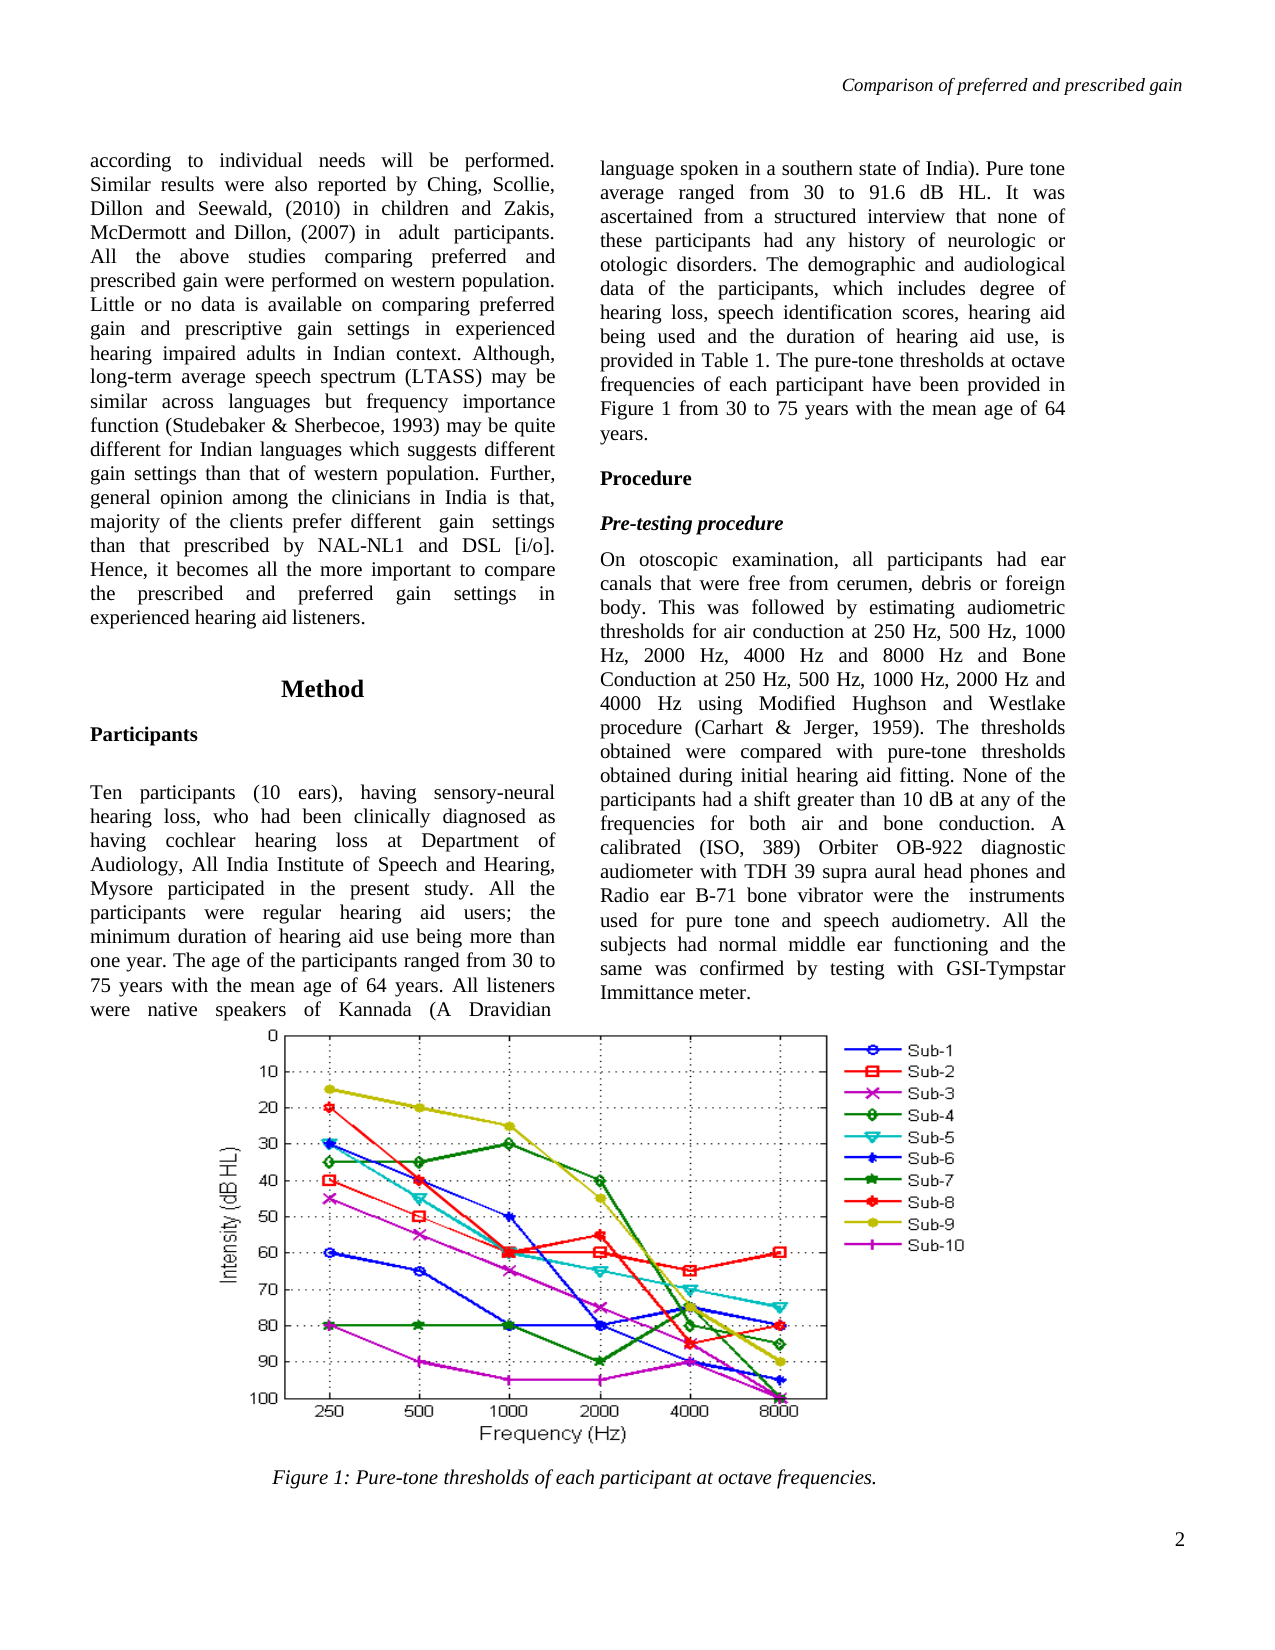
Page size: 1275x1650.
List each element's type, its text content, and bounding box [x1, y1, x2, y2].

subtitle Method [89, 674, 555, 703]
text language spoken in a southern state of India). Pure tone average ranged from 30 to 91.6 dB HL. It was ascertained from a structured interview that none of these participants had any history of neurologic or otologic disorders. The demographic and audiological data of the participants, which includes degree of hearing loss, speech identification scores, hearing aid being used and the duration of hearing aid use, is provided in Table 1. The pure-tone thresholds at octave frequencies of each participant have been provided in Figure 1 from 30 to 75 years with the mean age of 64 years. [600, 156, 1066, 444]
text On otoscopic examination, all participants had ear canals that were free from cerumen, debris or foreign body. This was followed by estimating audiometric thresholds for air conduction at 250 Hz, 500 Hz, 1000 Hz, 2000 Hz, 4000 Hz and 8000 Hz and Bone Conduction at 250 Hz, 500 Hz, 1000 Hz, 2000 Hz and 4000 Hz using Modified Hughson and Westlake procedure (Carhart & Jerger, 1959). The thresholds obtained were compared with pure-tone thresholds obtained during initial hearing aid fitting. None of the participants had a shift greater than 10 dB at any of the frequencies for both air and bone conduction. A calibrated (ISO, 389) Orbiter OB-922 diagnostic audiometer with TDH 39 supra aural head phones and Radio ear B-71 bone vibrator were the instruments used for pure tone and speech audiometry. All the subjects had normal middle ear functioning and the same was confirmed by testing with GSI-Tympstar Immittance meter. [600, 547, 1066, 1004]
picture [211, 1025, 982, 1454]
text Figure 1: Pure-tone thresholds of each participant at octave frequencies. [272, 1464, 1096, 1489]
subtitle Procedure [600, 466, 1096, 489]
subtitle Pre-testing procedure [600, 510, 1096, 534]
text according to individual needs will be performed. Similar results were also reported by Ching, Scollie, Dillon and Seewald, (2010) in children and Zakis, McDermott and Dillon, (2007) in adult participants. All the above studies comparing preferred and prescribed gain were performed on western population. Little or no data is available on comparing preferred gain and prescriptive gain settings in experienced hearing impaired adults in Indian context. Although, long-term average speech spectrum (LTASS) may be similar across languages but frequency importance function (Studebaker & Sherbecoe, 1993) may be quite different for Indian languages which suggests different gain settings than that of western population. Further, general opinion among the clinicians in India is that, majority of the clients prefer different gain settings than that prescribed by NAL-NL1 and DSL [i/o]. Hence, it becomes all the more important to compare the prescribed and preferred gain settings in experienced hearing aid listeners. [90, 148, 555, 629]
subtitle Participants [90, 722, 555, 746]
text Ten participants (10 ears), having sensory-neural hearing loss, who had been clinically diagnosed as having cochlear hearing loss at Department of Audiology, All India Institute of Speech and Hearing, Mysore participated in the present study. All the participants were regular hearing aid users; the minimum duration of hearing aid use being more than one year. The age of the participants ranged from 30 to 75 years with the mean age of 64 years. All listeners were native speakers of Kannada (A Dravidian [90, 780, 555, 1021]
